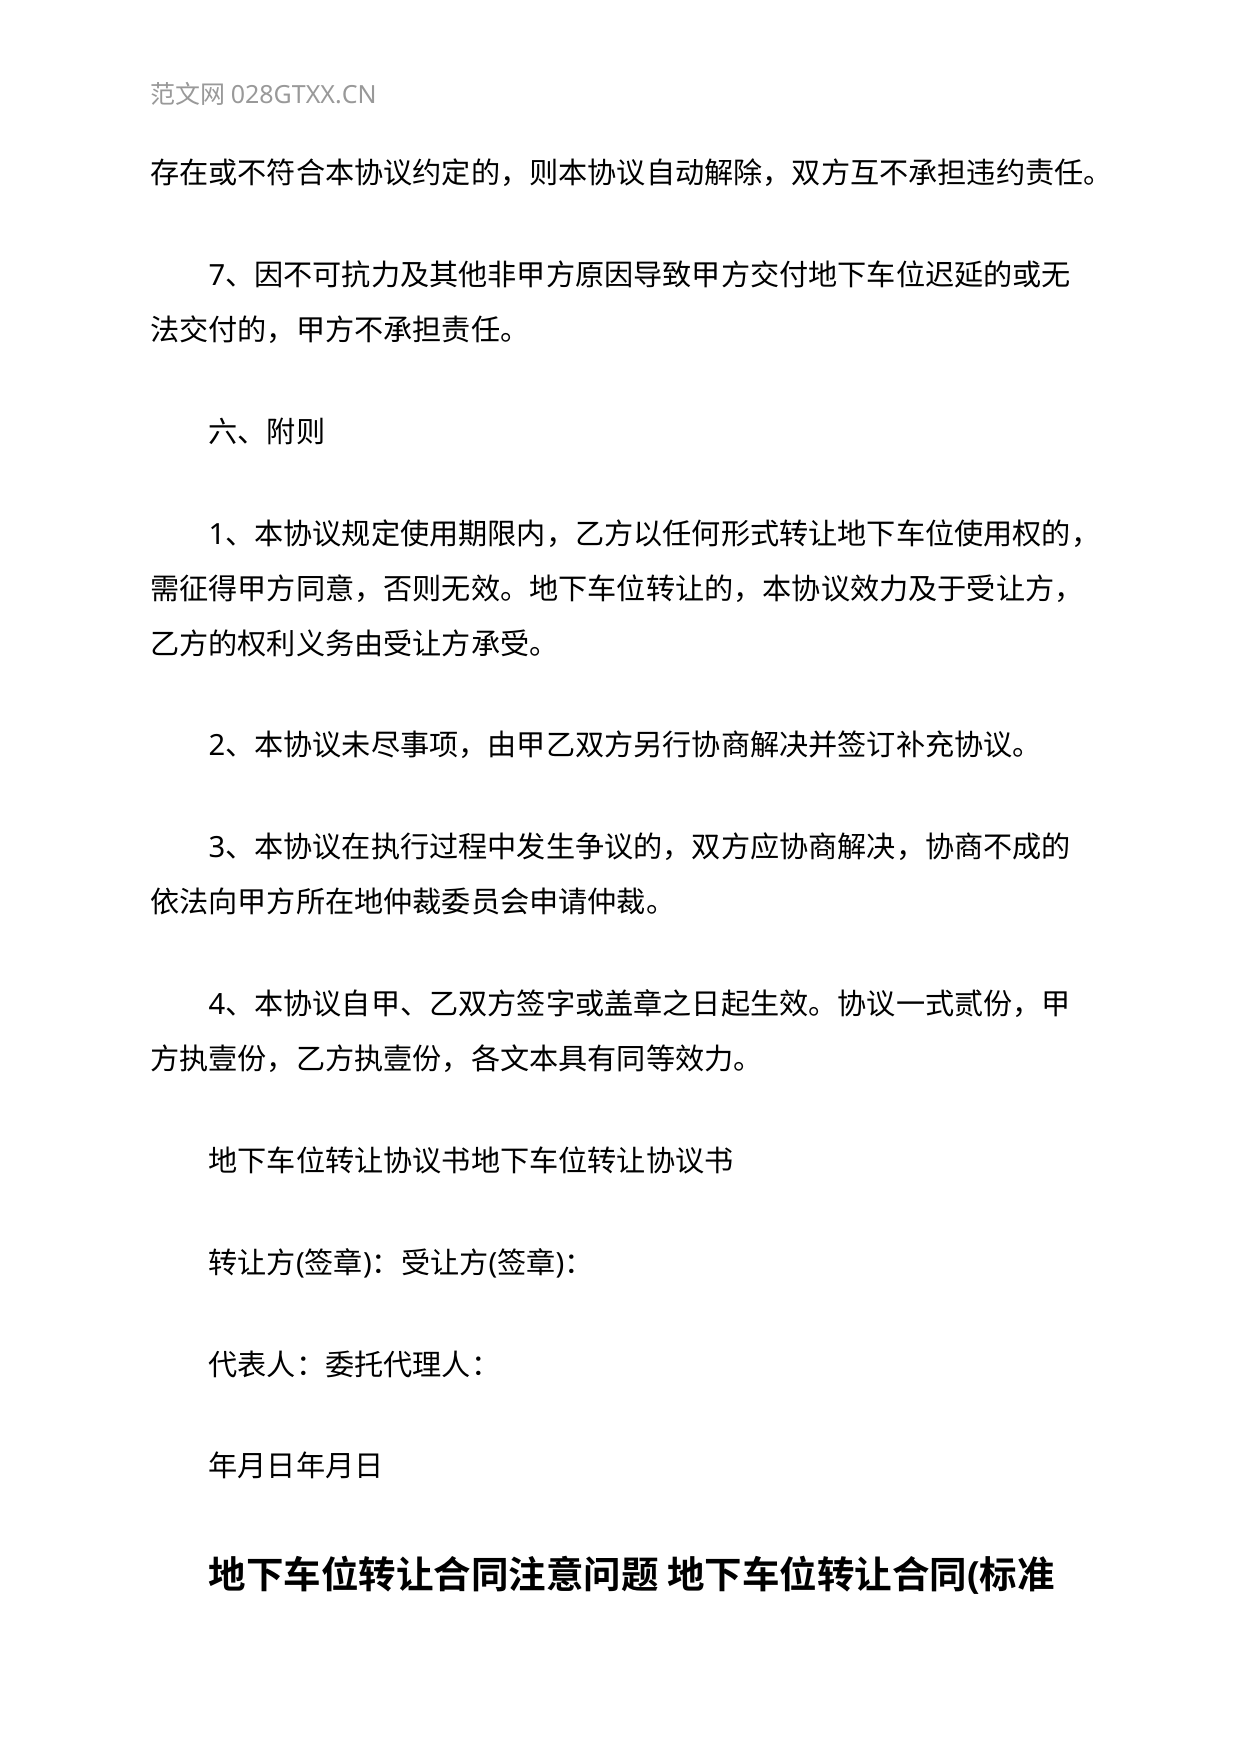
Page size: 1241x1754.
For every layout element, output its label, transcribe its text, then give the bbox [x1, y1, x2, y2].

text 3、本协议在执行过程中发生争议的，双方应协商解决，协商不成的依法向甲方所在地仲裁委员会申请仲裁。 [150, 824, 1090, 921]
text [150, 1545, 1090, 1599]
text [150, 150, 1090, 192]
text 转让方(签章)：受让方(签章)： [150, 1239, 1090, 1282]
text 六、附则 [150, 408, 1090, 451]
text 4、本协议自甲、乙双方签字或盖章之日起生效。协议一式贰份，甲方执壹份，乙方执壹份，各文本具有同等效力。 [150, 981, 1090, 1078]
text 年月日年月日 [150, 1443, 1090, 1485]
text 7、因不可抗力及其他非甲方原因导致甲方交付地下车位迟延的或无法交付的，甲方不承担责任。 [150, 252, 1090, 349]
text 代表人：委托代理人： [150, 1341, 1090, 1383]
text 1、本协议规定使用期限内，乙方以任何形式转让地下车位使用权的，需征得甲方同意，否则无效。地下车位转让的，本协议效力及于受让方，乙方的权利义务由受让方承受。 [150, 510, 1090, 662]
text 地下车位转让协议书地下车位转让协议书 [150, 1137, 1090, 1180]
text 2、本协议未尽事项，由甲乙双方另行协商解决并签订补充协议。 [150, 722, 1090, 764]
